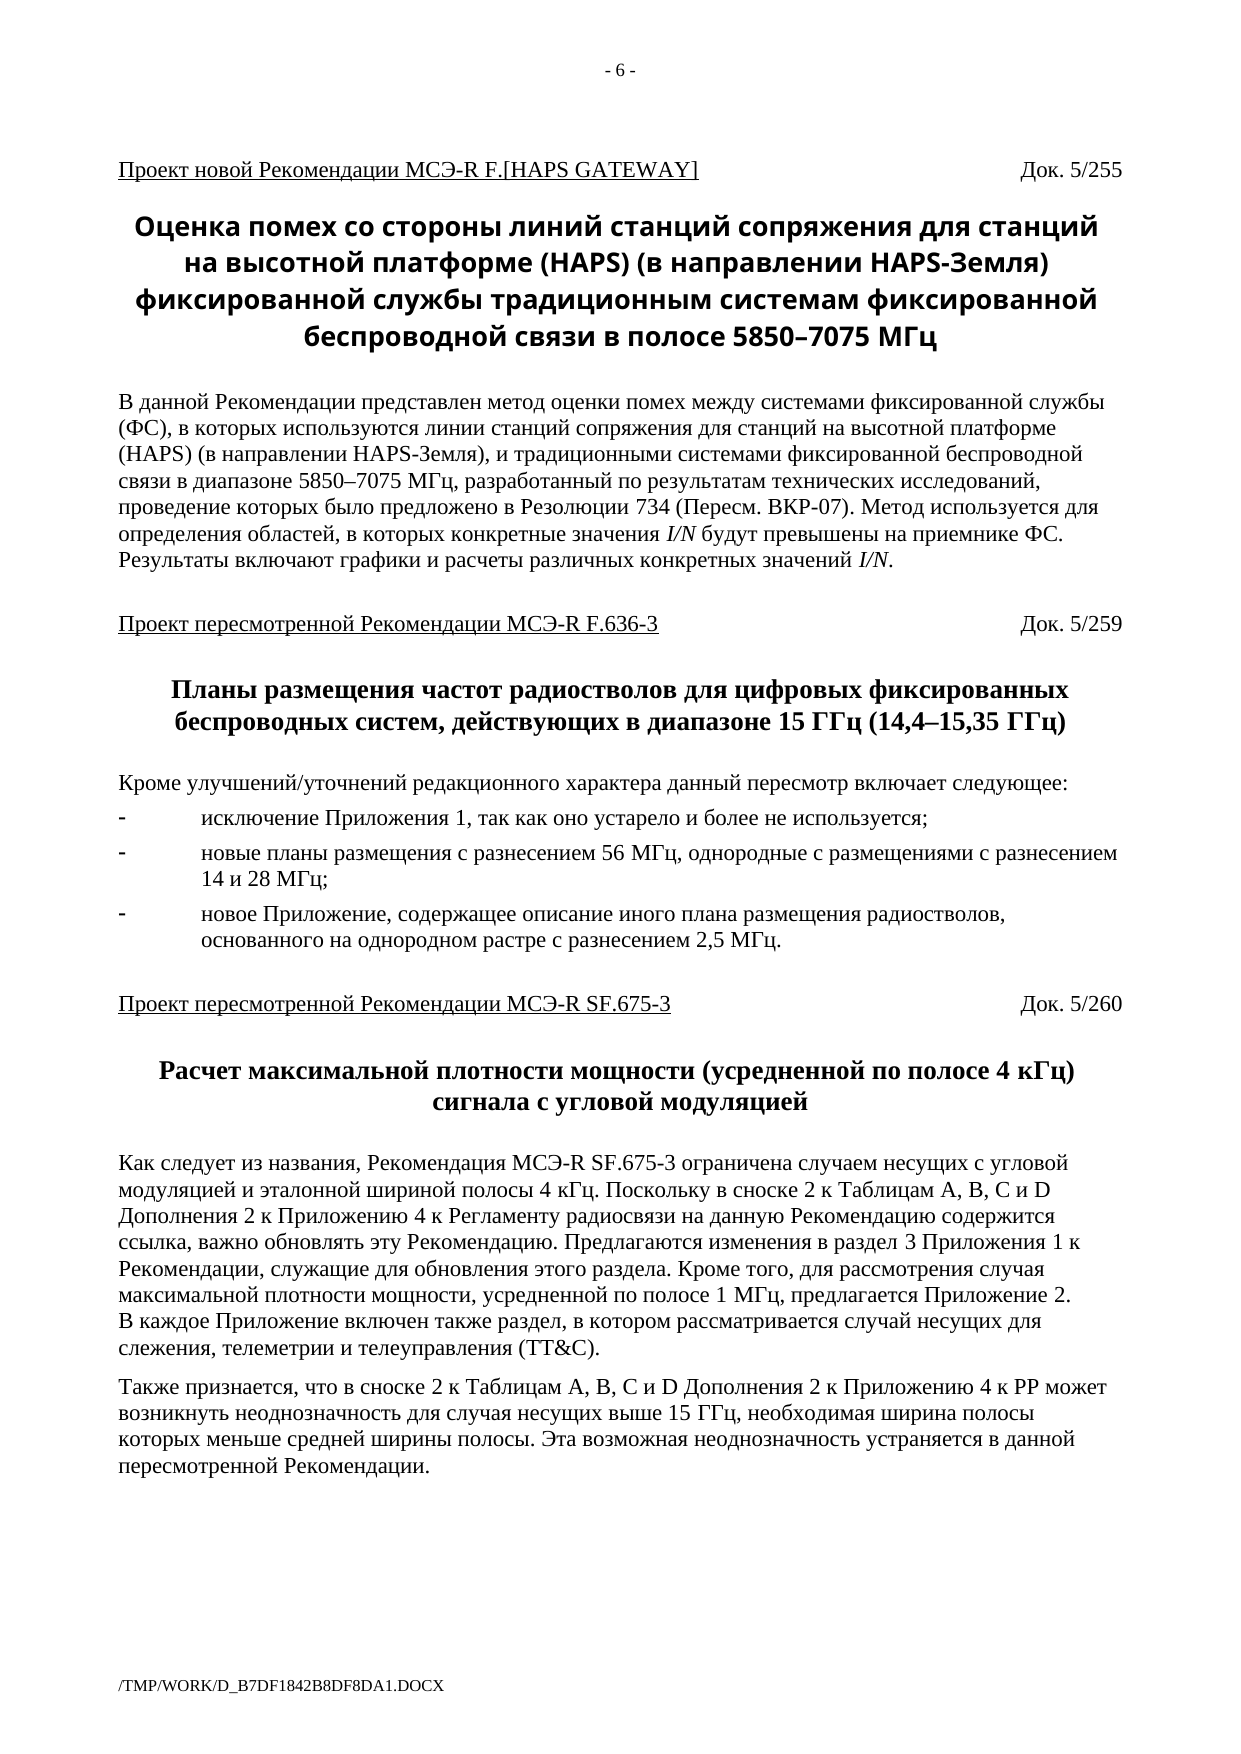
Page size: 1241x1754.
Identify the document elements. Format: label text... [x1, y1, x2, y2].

text Проект пересмотренной Рекомендации МСЭ-R SF.675-3 Док. 5/260 [118, 990, 1122, 1016]
text Также признается, что в сноске 2 к Таблицам A, B, C и D Дополнения 2 к Приложению 4 к РР может возникнуть неоднозначность для случая несущих выше 15 ГГц, необходимая ширина полосы которых меньше средней ширины полосы. Эта возможная неоднозначность устраняется в данной пересмотренной Рекомендации. [118, 1373, 1122, 1478]
title Оценка помех со стороны линий станций сопряжения для станций на высотной платформе (HAPS) (в направлении HAPS-Земля) фиксированной службы традиционным системам фиксированной беспроводной связи в полосе 5850–7075 МГц [118, 207, 1122, 354]
text новое Приложение, содержащее описание иного плана размещения радиостволов, основанного на однородном растре с разнесением 2,5 МГц. [118, 900, 1122, 952]
text Проект новой Рекомендации МСЭ-R F.[HAPS GATEWAY] Док. 5/255 [118, 156, 1122, 182]
title Планы размещения частот радиостволов для цифровых фиксированных беспроводных систем, действующих в диапазоне 15 ГГц (14,4–15,35 ГГц) [118, 674, 1122, 736]
title Кроме улучшений/уточнений редакционного характера данный пересмотр включает следующее: [118, 769, 1122, 796]
title В данной Рекомендации представлен метод оценки помех между системами фиксированной службы (ФС), в которых используются линии станций сопряжения для станций на высотной платформе (HAPS) (в направлении HAPS-Земля), и традиционными системами фиксированной беспроводной связи в диапазоне 5850–7075 МГц, разработанный по результатам технических исследований, проведение которых было предложено в Резолюции 734 (Пересм. ВКР-07). Метод используется для определения областей, в которых конкретные значения I/N будут превышены на приемнике ФС. Результаты включают графики и расчеты различных конкретных значений I/N. [118, 388, 1122, 572]
text новые планы размещения с разнесением 56 МГц, однородные с размещениями с разнесением 14 и 28 МГц; [118, 839, 1122, 891]
title Как следует из названия, Рекомендация МСЭ-R SF.675-3 ограничена случаем несущих с угловой модуляцией и эталонной шириной полосы 4 кГц. Поскольку в сноске 2 к Таблицам A, B, C и D Дополнения 2 к Приложению 4 к Регламенту радиосвязи на данную Рекомендацию содержится ссылка, важно обновлять эту Рекомендацию. Предлагаются изменения в раздел 3 Приложения 1 к Рекомендации, служащие для обновления этого раздела. Кроме того, для рассмотрения случая максимальной плотности мощности, усредненной по полосе 1 МГц, предлагается Приложение 2. В каждое Приложение включен также раздел, в котором рассматривается случай несущих для слежения, телеметрии и телеуправления (TT&C). [118, 1149, 1122, 1360]
text Проект пересмотренной Рекомендации МСЭ-R F.636-3 Док. 5/259 [118, 610, 1122, 636]
text исключение Приложения 1, так как оно устарело и более не используется; [118, 804, 1122, 830]
title Расчет максимальной плотности мощности (усредненной по полосе 4 кГц) сигнала с угловой модуляцией [118, 1054, 1122, 1116]
